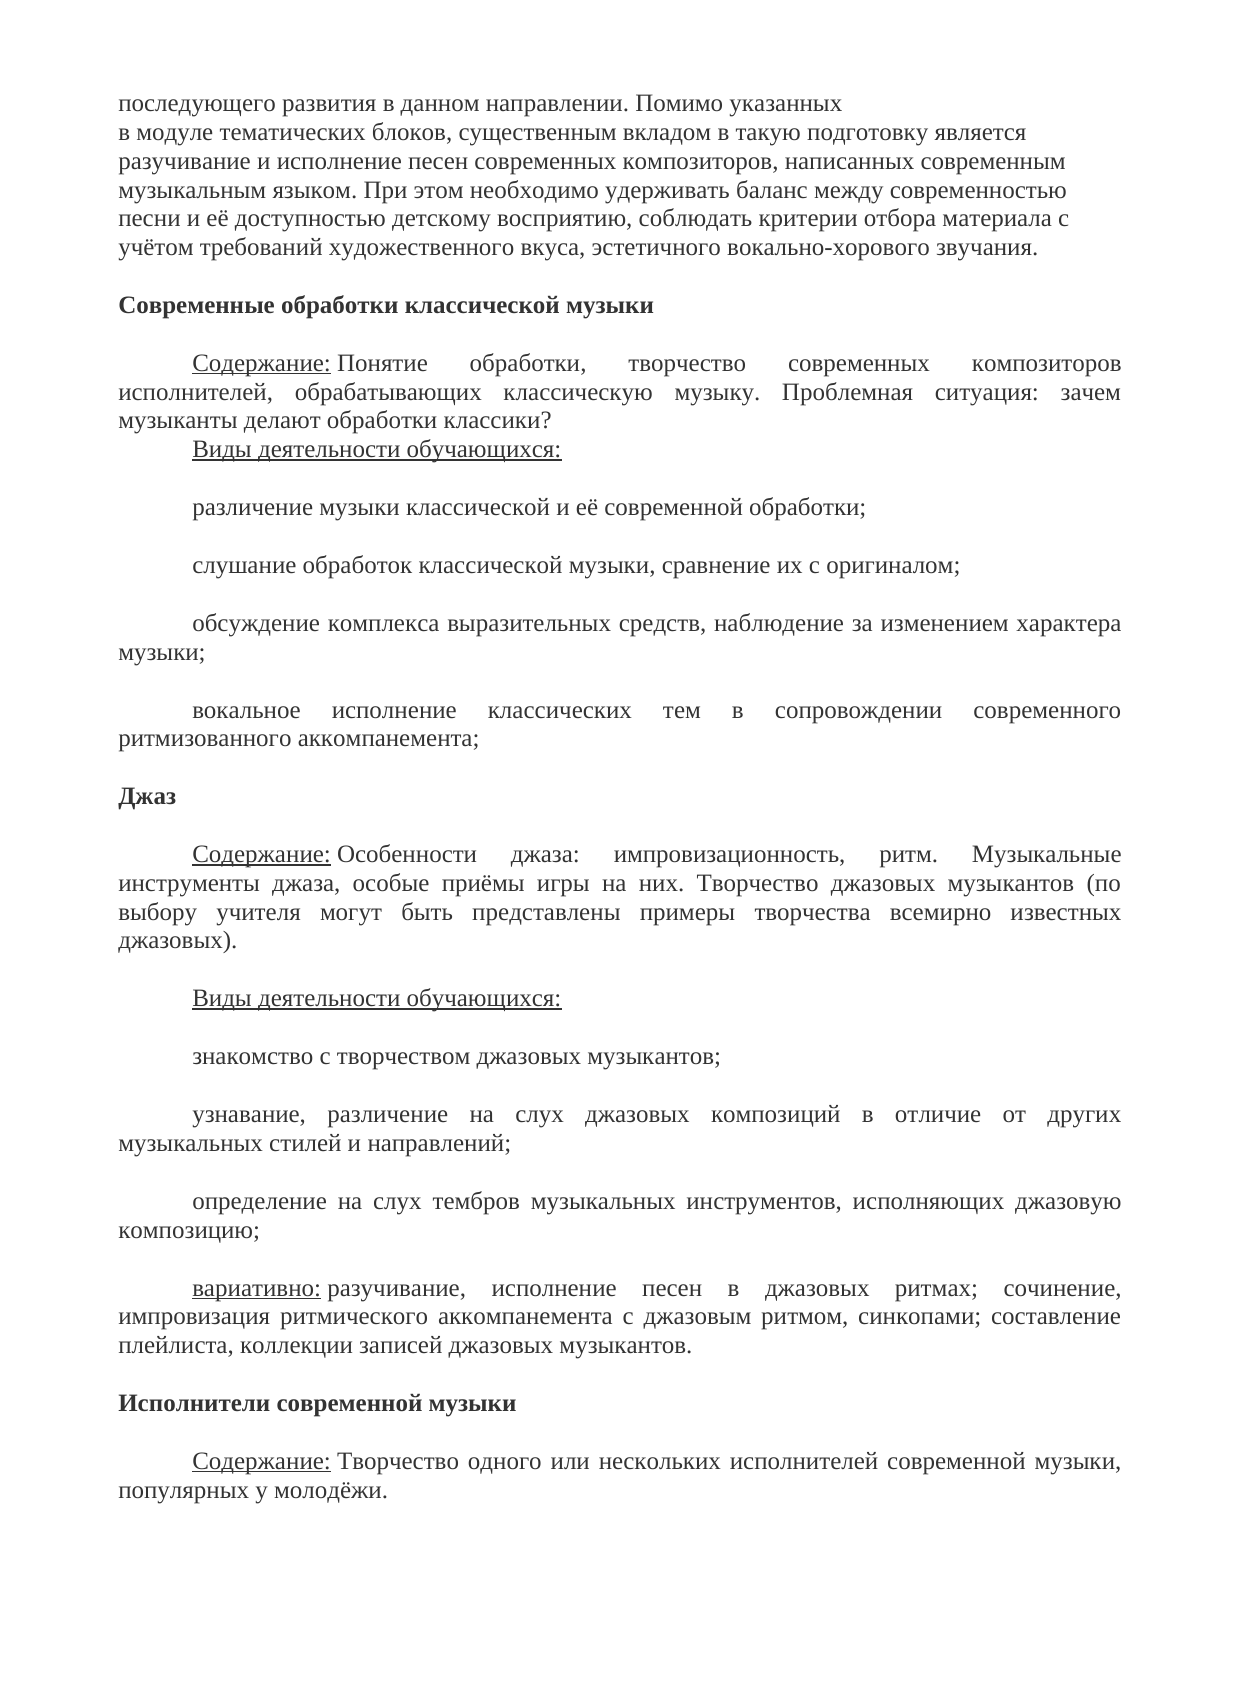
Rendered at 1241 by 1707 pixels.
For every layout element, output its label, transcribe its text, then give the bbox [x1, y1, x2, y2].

text узнавание, различение на слух джазовых композиций в отличие от других музыкальных стилей и направлений; [118, 1099, 1122, 1157]
text Содержание: Особенности джаза: импровизационность, ритм. Музыкальные инструменты джаза, особые приёмы игры на них. Творчество джазовых музыкантов (по выбору учителя могут быть представлены примеры творчества всемирно известных джазовых). [118, 839, 1122, 954]
text определение на слух тембров музыкальных инструментов, исполняющих джазовую композицию; [118, 1186, 1122, 1243]
text вариативно: разучивание, исполнение песен в джазовых ритмах; сочинение, импровизация ритмического аккомпанемента с джазовым ритмом, синкопами; составление плейлиста, коллекции записей джазовых музыкантов. [118, 1273, 1122, 1359]
text Исполнители современной музыки [118, 1388, 1122, 1417]
text Виды деятельности обучающихся: [118, 983, 1122, 1012]
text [118, 88, 1122, 261]
text Содержание: Творчество одного или нескольких исполнителей современной музыки, популярных у молодёжи. [118, 1446, 1122, 1503]
text обсуждение комплекса выразительных средств, наблюдение за изменением характера музыки; [118, 608, 1122, 666]
text знакомство с творчеством джазовых музыкантов; [118, 1041, 1122, 1070]
text Джаз [118, 781, 1122, 810]
text вокальное исполнение классических тем в сопровождении современного ритмизованного аккомпанемента; [118, 695, 1122, 752]
text слушание обработок классической музыки, сравнение их с оригиналом; [118, 550, 1122, 579]
text Содержание: Понятие обработки, творчество современных композиторов исполнителей, обрабатывающих классическую музыку. Проблемная ситуация: зачем музыканты делают обработки классики? [118, 348, 1122, 434]
text Современные обработки классической музыки [118, 290, 1122, 319]
text различение музыки классической и её современной обработки; [118, 492, 1122, 521]
text Виды деятельности обучающихся: [118, 434, 1122, 463]
